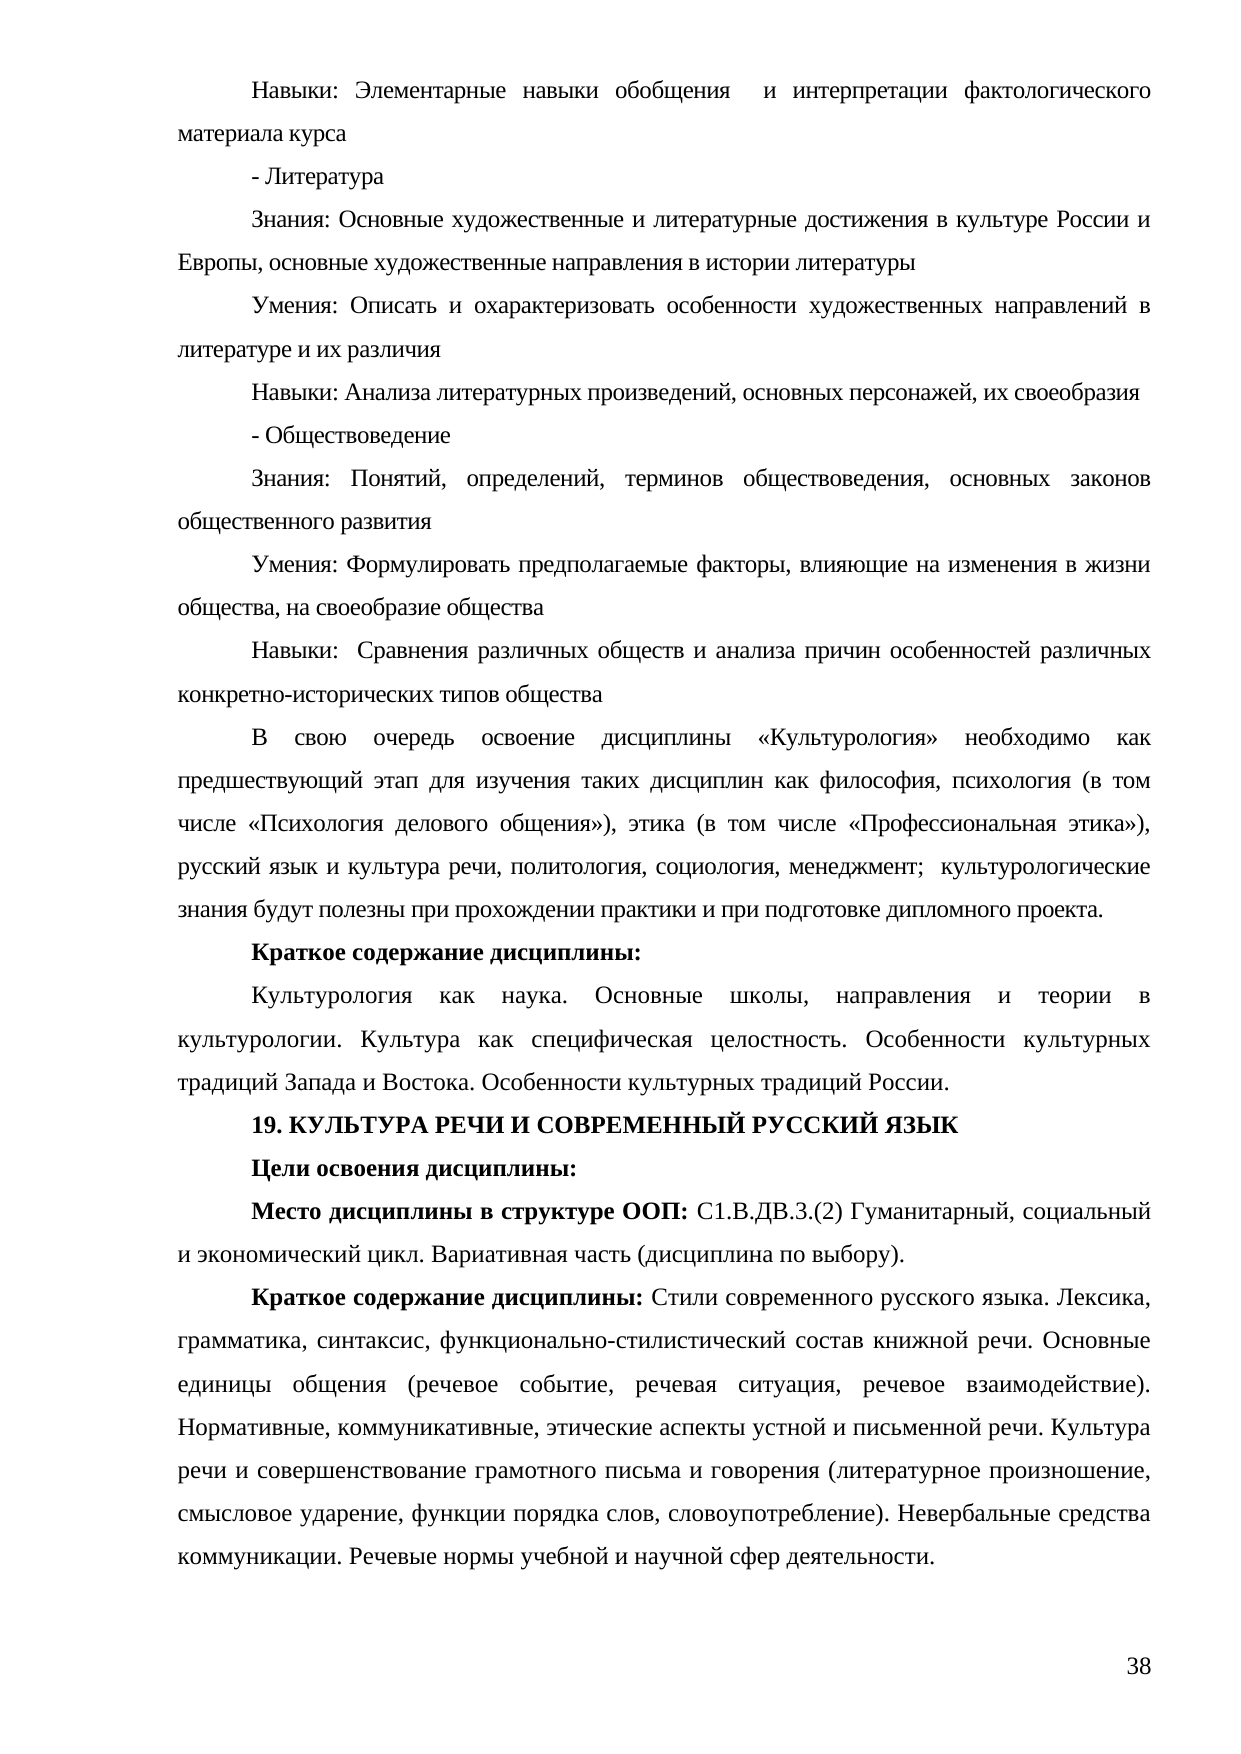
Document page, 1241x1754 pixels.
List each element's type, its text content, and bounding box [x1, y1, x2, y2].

text Знания: Понятий, определений, терминов обществоведения, основных законов общественного развития [177, 463, 1152, 535]
text - Обществоведение [177, 420, 1152, 449]
text Цели освоения дисциплины: [177, 1153, 1152, 1182]
text В свою очередь освоение дисциплины «Культурология» необходимо как предшествующий этап для изучения таких дисциплин как философия, психология (в том числе «Психология делового общения»), этика (в том числе «Профессиональная этика»), русский язык и культура речи, политология, социология, менеджмент; культурологические знания будут полезны при прохождении практики и при подготовке дипломного проекта. [177, 722, 1152, 923]
text Умения: Описать и охарактеризовать особенности художественных направлений в литературе и их различия [177, 291, 1152, 362]
text Навыки: Анализа литературных произведений, основных персонажей, их своеобразия [177, 377, 1152, 406]
text Краткое содержание дисциплины: [177, 937, 1152, 966]
text Навыки: Сравнения различных обществ и анализа причин особенностей различных конкретно-исторических типов общества [177, 636, 1152, 707]
text Культурология как наука. Основные школы, направления и теории в культурологии. Культура как специфическая целостность. Особенности культурных традиций Запада и Востока. Особенности культурных традиций России. [177, 981, 1152, 1096]
text 19. КУЛЬТУРА РЕЧИ И СОВРЕМЕННЫЙ РУССКИЙ ЯЗЫК [177, 1110, 1152, 1139]
text Умения: Формулировать предполагаемые факторы, влияющие на изменения в жизни общества, на своеобразие общества [177, 549, 1152, 621]
text Знания: Основные художественные и литературные достижения в культуре России и Европы, основные художественные направления в истории литературы [177, 204, 1152, 276]
text Навыки: Элементарные навыки обобщения и интерпретации фактологического материала курса [177, 75, 1152, 147]
text Место дисциплины в структуре ООП: С1.В.ДВ.3.(2) Гуманитарный, социальный и экономический цикл. Вариативная часть (дисциплина по выбору). [177, 1196, 1152, 1268]
text - Литература [177, 161, 1152, 190]
text Краткое содержание дисциплины: Стили современного русского языка. Лексика, грамматика, синтаксис, функционально-стилистический состав книжной речи. Основные единицы общения (речевое событие, речевая ситуация, речевое взаимодействие). Нормативные, коммуникативные, этические аспекты устной и письменной речи. Культура речи и совершенствование грамотного письма и говорения (литературное произношение, смысловое ударение, функции порядка слов, словоупотребление). Невербальные средства коммуникации. Речевые нормы учебной и научной сфер деятельности. [177, 1282, 1152, 1570]
